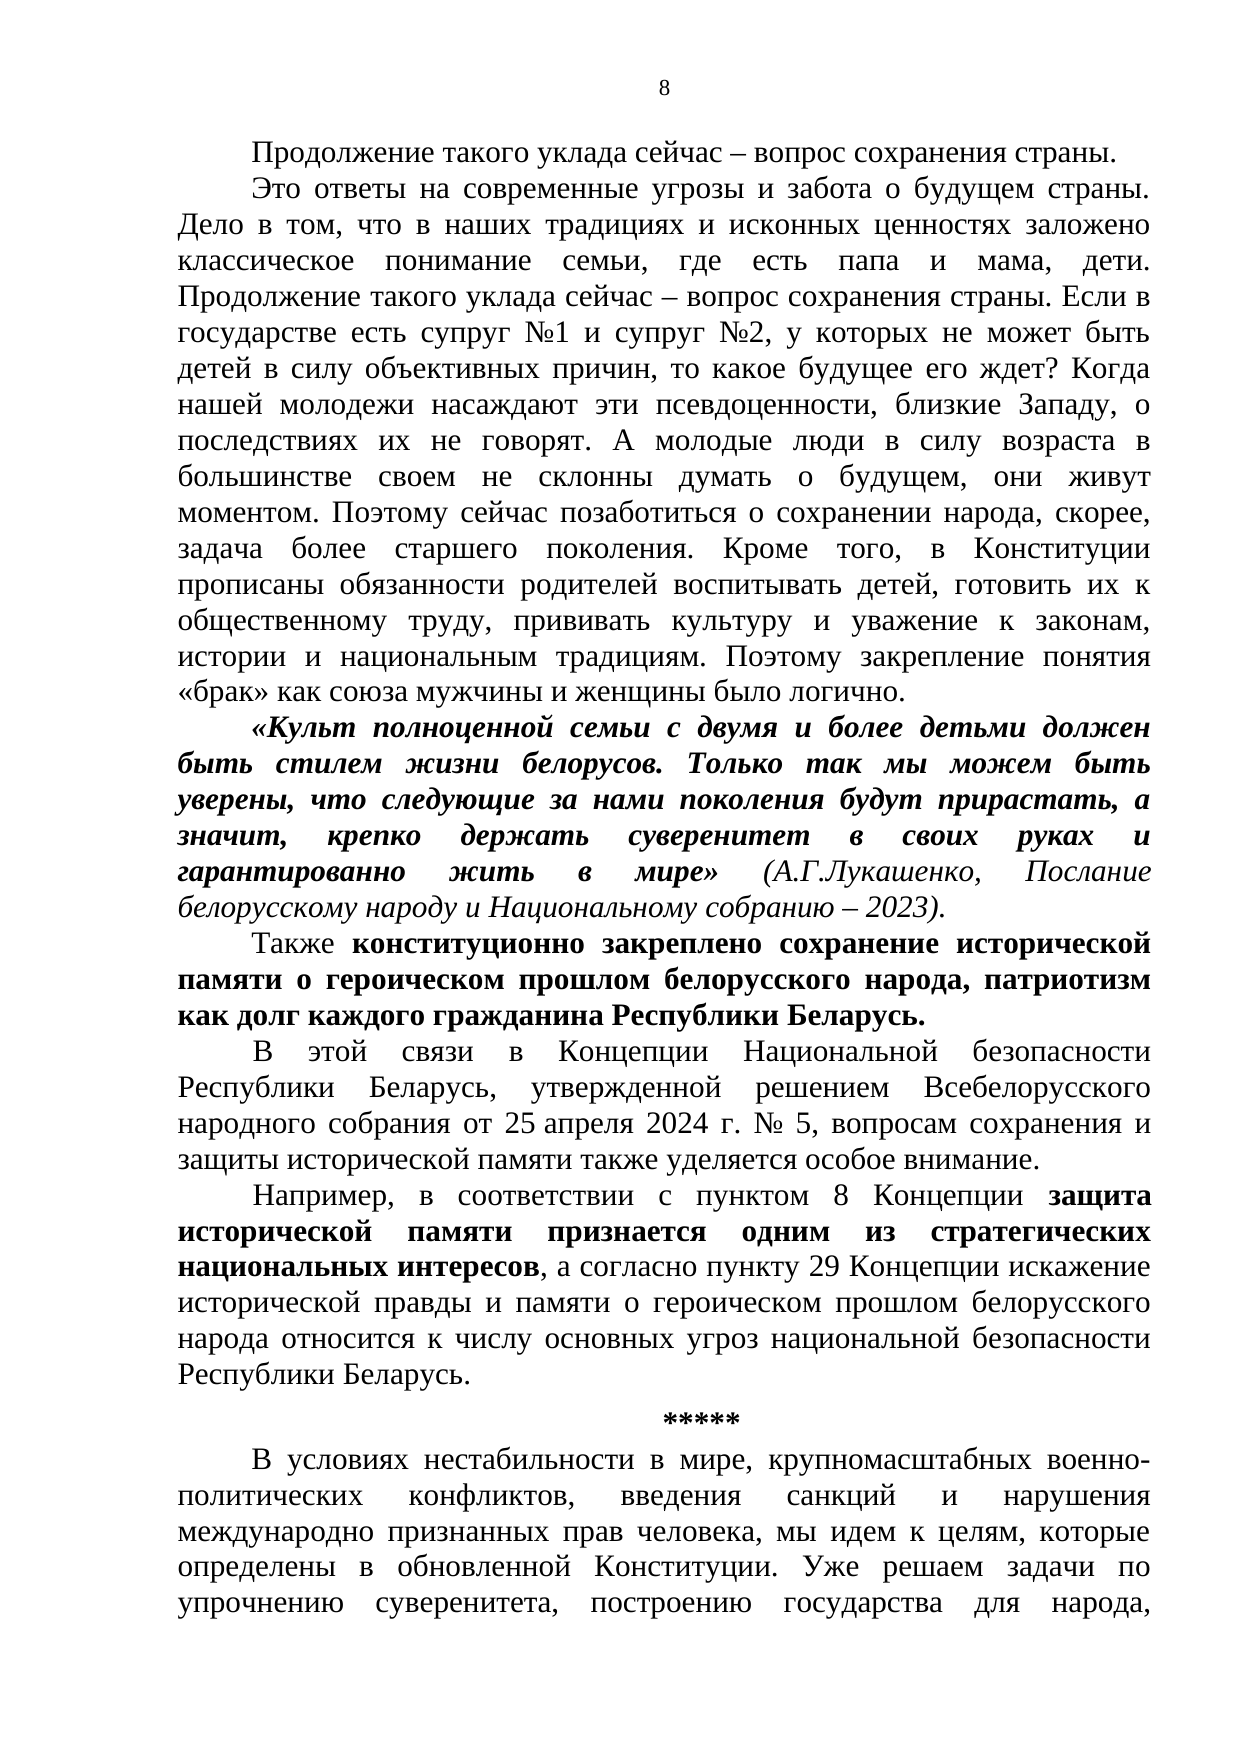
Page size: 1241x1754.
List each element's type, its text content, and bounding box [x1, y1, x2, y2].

text Например, в соответствии с пунктом 8 Концепции защита исторической памяти признается одним из стратегических национальных интересов, а согласно пункту 29 Концепции искажение исторической правды и памяти о героическом прошлом белорусского народа относится к числу основных угроз национальной безопасности Республики Беларусь. [177, 1176, 1152, 1391]
text Также конституционно закреплено сохранение исторической памяти о героическом прошлом белорусского народа, патриотизм как долг каждого гражданина Республики Беларусь. [177, 924, 1152, 1032]
text В этой связи в Концепции Национальной безопасности Республики Беларусь, утвержденной решением Всебелорусского народного собрания от 25 апреля 2024 г. № 5, вопросам сохранения и защиты исторической памяти также уделяется особое внимание. [177, 1032, 1152, 1176]
text ***** [177, 1404, 1152, 1440]
text Это ответы на современные угрозы и забота о будущем страны. Дело в том, что в наших традициях и исконных ценностях заложено классическое понимание семьи, где есть папа и мама, дети. Продолжение такого уклада сейчас – вопрос сохранения страны. Если в государстве есть супруг №1 и супруг №2, у которых не может быть детей в силу объективных причин, то какое будущее его ждет? Когда нашей молодежи насаждают эти псевдоценности, близкие Западу, о последствиях их не говорят. А молодые люди в силу возраста в большинстве своем не склонны думать о будущем, они живут моментом. Поэтому сейчас позаботиться о сохранении народа, скорее, задача более старшего поколения. Кроме того, в Конституции прописаны обязанности родителей воспитывать детей, готовить их к общественному труду, прививать культуру и уважение к законам, истории и национальным традициям. Поэтому закрепление понятия «брак» как союза мужчины и женщины было логично. [177, 169, 1152, 709]
text «Культ полноценной семьи с двумя и более детьми должен быть стилем жизни белорусов. Только так мы можем быть уверены, что следующие за нами поколения будут прирастать, а значит, крепко держать суверенитет в своих руках и гарантированно жить в мире» (А.Г.Лукашенко, Послание белорусскому народу и Национальному собранию – 2023). [177, 709, 1152, 924]
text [177, 1440, 1152, 1619]
text Продолжение такого уклада сейчас – вопрос сохранения страны. [177, 134, 1152, 169]
